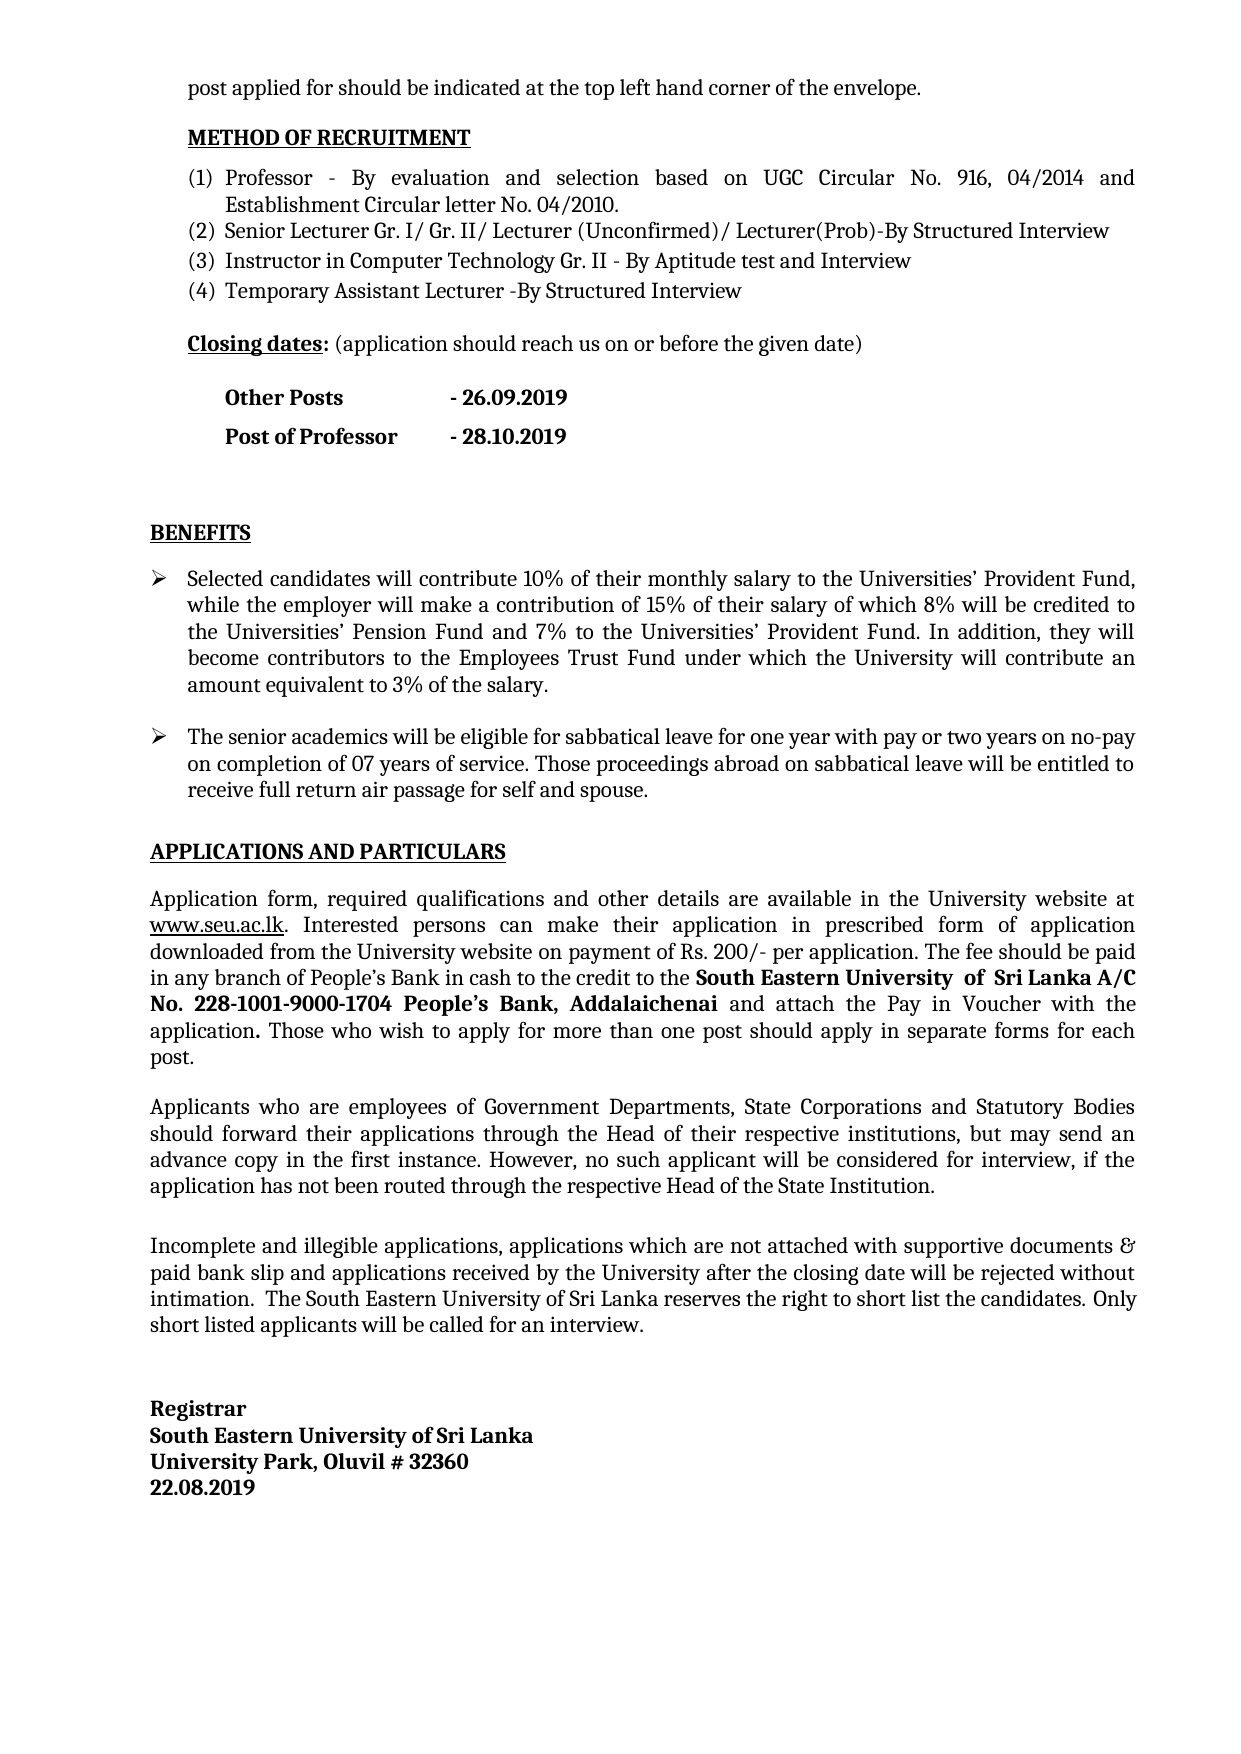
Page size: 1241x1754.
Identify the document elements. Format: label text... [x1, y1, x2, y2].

text Applicants who are employees of Government Departments, State Corporations and Statutory Bodies should forward their applications through the Head of their respective institutions, but may send an advance copy in the first instance. However, no such applicant will be considered for interview, if the application has not been routed through the respective Head of the State Institution. [150, 1094, 1137, 1199]
list Temporary Assistant Lecturer -By Structured Interview [187, 278, 1137, 304]
text Other Posts - 26.09.2019 [150, 384, 1137, 411]
text Incomplete and illegible applications, applications which are not attached with supportive documents & paid bank slip and applications received by the University after the closing date will be rejected without intimation. The South Eastern University of Sri Lanka reserves the right to short list the candidates. Only short listed applicants will be called for an interview. [150, 1233, 1137, 1338]
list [150, 75, 1137, 101]
list Professor - By evaluation and selection based on UGC Circular No. 916, 04/2014 and Establishment Circular letter No. 04/2010. [187, 165, 1137, 218]
text 22.08.2019 [150, 1475, 1137, 1502]
list The senior academics will be eligible for sabbatical leave for one year with pay or two years on no-pay on completion of 07 years of service. Those proceedings abroad on sabbatical leave will be entitled to receive full return air passage for self and spouse. [150, 724, 1137, 803]
text University Park, Oluvil # 32360 [150, 1449, 1137, 1475]
text APPLICATIONS AND PARTICULARS [150, 839, 1137, 865]
list Selected candidates will contribute 10% of their monthly salary to the Universities’ Provident Fund, while the employer will make a contribution of 15% of their salary of which 8% will be credited to the Universities’ Pension Fund and 7% to the Universities’ Provident Fund. In addition, they will become contributors to the Employees Trust Fund under which the University will contribute an amount equivalent to 3% of the salary. [150, 566, 1137, 698]
subtitle Registrar [150, 1396, 1137, 1422]
text METHOD OF RECRUITMENT [150, 124, 1137, 151]
text Application form, required qualifications and other details are available in the University website at www.seu.ac.lk. Interested persons can make their application in prescribed form of application downloaded from the University website on payment of Rs. 200/- per application. The fee should be paid in any branch of People’s Bank in cash to the credit to the South Eastern University of Sri Lanka A/C No. 228-1001-9000-1704 People’s Bank, Addalaichenai and attach the Pay in Voucher with the application. Those who wish to apply for more than one post should apply in separate forms for each post. [150, 886, 1137, 1070]
text Closing dates: (application should reach us on or before the given date) [150, 330, 1137, 357]
text BENEFITS [150, 519, 1137, 546]
subtitle South Eastern University of Sri Lanka [150, 1422, 1137, 1449]
list Senior Lecturer Gr. I/ Gr. II/ Lecturer (Unconfirmed)/ Lecturer(Prob)-By Structured Interview [187, 218, 1137, 244]
text Post of Professor - 28.10.2019 [150, 424, 1137, 450]
list Instructor in Computer Technology Gr. II - By Aptitude test and Interview [187, 248, 1137, 274]
